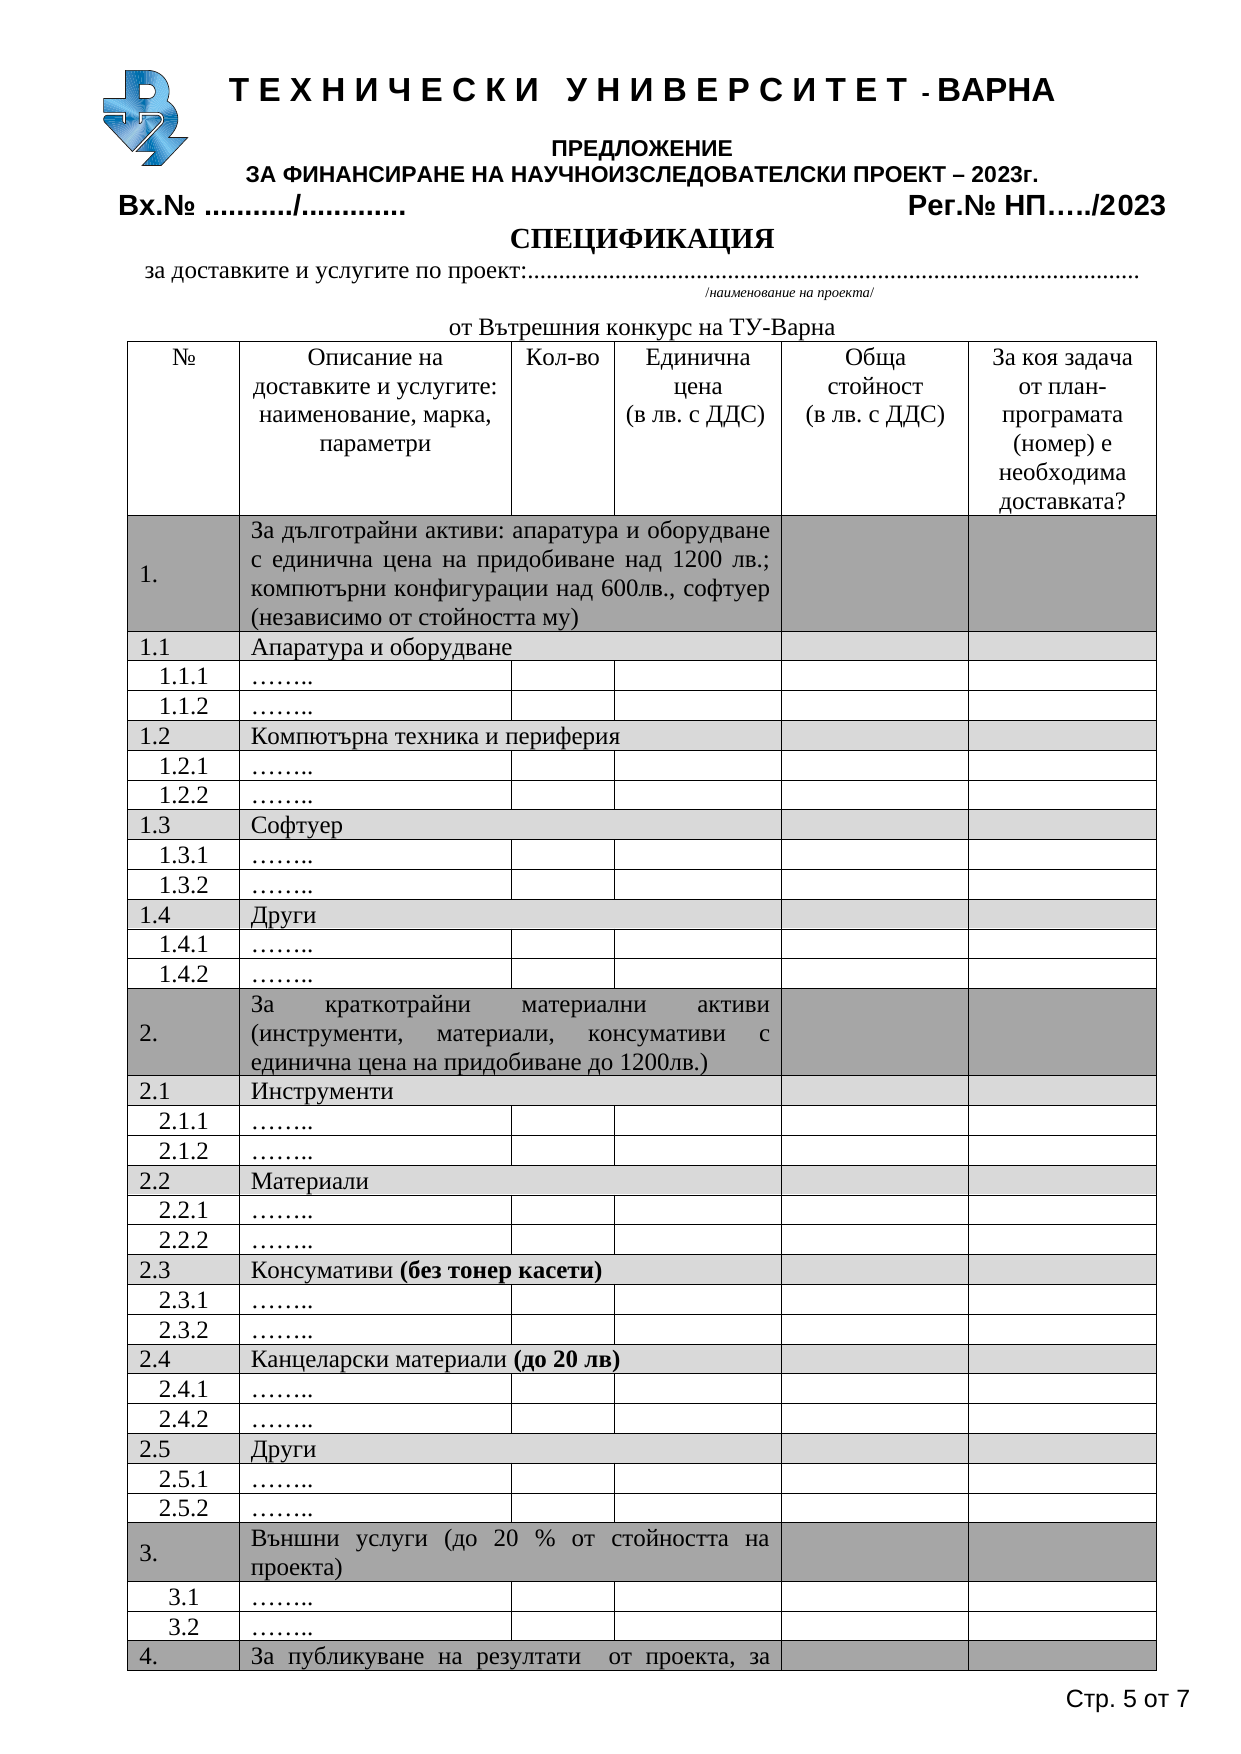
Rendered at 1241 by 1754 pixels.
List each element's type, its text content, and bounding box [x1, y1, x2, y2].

table_cell [782, 810, 968, 839]
table_cell 3.1 [128, 1582, 239, 1611]
table_cell [782, 1582, 968, 1611]
table_cell …….. [240, 959, 511, 988]
table_header Единична цена (в лв. с ДДС) [615, 342, 781, 514]
table_cell 1.2 [128, 721, 239, 750]
table_cell 1.1 [128, 632, 239, 660]
table_cell [512, 870, 614, 899]
table_cell [615, 1612, 781, 1640]
table_cell 2.5.1 [128, 1464, 239, 1492]
table_cell [969, 516, 1156, 631]
table_cell 1.2.2 [128, 781, 239, 809]
table_cell Външни услуги (до 20 % от стойността на проекта) [240, 1523, 781, 1581]
text от Вътрешния конкурс на ТУ-Варна [94, 312, 1190, 341]
table_cell …….. [240, 1612, 511, 1640]
table_cell 1.4 [128, 900, 239, 928]
table_cell [782, 1136, 968, 1165]
table_cell [512, 959, 614, 988]
table_cell [969, 1641, 1156, 1670]
table_cell [782, 751, 968, 779]
table_cell [969, 870, 1156, 899]
table_cell 2.1 [128, 1076, 239, 1105]
table_cell 2.1.1 [128, 1106, 239, 1135]
table_cell 2.4.2 [128, 1404, 239, 1433]
table_cell [782, 840, 968, 869]
table_cell 1.4.2 [128, 959, 239, 988]
table_cell 2.2.2 [128, 1225, 239, 1254]
table_cell 1.4.1 [128, 930, 239, 958]
table_cell [615, 870, 781, 899]
table_cell [615, 1582, 781, 1611]
table_cell [969, 1345, 1156, 1373]
table_cell …….. [240, 1225, 511, 1254]
table_cell [782, 1641, 968, 1670]
table_header Обща стойност (в лв. с ДДС) [782, 342, 968, 514]
table_cell [615, 1106, 781, 1135]
table_cell Апаратура и оборудване [240, 632, 781, 660]
table_cell [782, 1612, 968, 1640]
table_cell …….. [240, 1285, 511, 1314]
table_cell [782, 989, 968, 1075]
table_cell [969, 661, 1156, 690]
table_cell 2. [128, 989, 239, 1075]
table_cell Инструменти [240, 1076, 781, 1105]
table_cell Други [240, 900, 781, 928]
table_header За коя задача от план-програмата (номер) е необходима доставката? [969, 342, 1156, 514]
table_cell 1.3 [128, 810, 239, 839]
table_cell [615, 840, 781, 869]
table_cell …….. [240, 1404, 511, 1433]
table_cell …….. [240, 781, 511, 809]
table_cell Консумативи (без тонер касети) [240, 1255, 781, 1284]
table_cell [615, 1464, 781, 1492]
table_cell Компютърна техника и периферия [240, 721, 781, 750]
table_cell [782, 1374, 968, 1403]
table_cell [969, 1523, 1156, 1581]
table_cell 1.2.1 [128, 751, 239, 779]
table_cell …….. [240, 1136, 511, 1165]
table_cell …….. [240, 661, 511, 690]
table_cell [782, 1434, 968, 1463]
table_cell 2.5.2 [128, 1494, 239, 1522]
table_cell [782, 781, 968, 809]
table_cell [969, 989, 1156, 1075]
table_cell [615, 959, 781, 988]
table_cell [512, 751, 614, 779]
table_cell …….. [240, 1494, 511, 1522]
table_cell [969, 781, 1156, 809]
table_cell …….. [240, 1106, 511, 1135]
table_cell [782, 870, 968, 899]
table_cell [969, 810, 1156, 839]
table_cell …….. [240, 870, 511, 899]
table_cell [782, 1315, 968, 1343]
table_cell …….. [240, 1464, 511, 1492]
table_cell [969, 1315, 1156, 1343]
table_cell [615, 661, 781, 690]
table_cell [615, 781, 781, 809]
table_cell [782, 1076, 968, 1105]
table_cell [782, 661, 968, 690]
text за доставките и услугите по проект:.................................................................................................. [94, 255, 1190, 283]
text СПЕЦИФИКАЦИЯ [94, 221, 1190, 255]
table_cell [782, 1464, 968, 1492]
table_cell 2.3.1 [128, 1285, 239, 1314]
table_cell [969, 1106, 1156, 1135]
table_cell [782, 516, 968, 631]
table_cell [782, 1523, 968, 1581]
table_cell [782, 1225, 968, 1254]
table_cell [615, 1196, 781, 1224]
table_cell [615, 1315, 781, 1343]
table_cell [969, 1076, 1156, 1105]
table_cell [969, 1464, 1156, 1492]
table_cell [969, 1404, 1156, 1433]
table_cell …….. [240, 840, 511, 869]
table_cell [512, 1196, 614, 1224]
table_cell [969, 1225, 1156, 1254]
table_cell [512, 1315, 614, 1343]
table_cell [512, 1404, 614, 1433]
table_cell За дълготрайни активи: апаратура и оборудване с единична цена на придобиване над 1200 лв.; компютърни конфигурации над 600лв., софтуер (независимо от стойността му) [240, 516, 781, 631]
table_cell [969, 632, 1156, 660]
table_cell [512, 1612, 614, 1640]
table_cell 3. [128, 1523, 239, 1581]
text /наименование на проекта/ [315, 283, 1190, 312]
table_cell Материали [240, 1166, 781, 1194]
table_cell [512, 661, 614, 690]
table_cell [512, 1582, 614, 1611]
table_cell 4. [128, 1641, 239, 1670]
table_cell [969, 1434, 1156, 1463]
table_cell 1. [128, 516, 239, 631]
table_cell 2.3.2 [128, 1315, 239, 1343]
table_cell Канцеларски материали (до 20 лв) [240, 1345, 781, 1373]
table_cell [512, 840, 614, 869]
table_cell 2.1.2 [128, 1136, 239, 1165]
table_cell [512, 1464, 614, 1492]
table_cell [782, 1255, 968, 1284]
table_cell [615, 930, 781, 958]
table_cell [969, 691, 1156, 720]
table_cell [969, 959, 1156, 988]
table_cell [969, 1255, 1156, 1284]
table_cell [969, 930, 1156, 958]
table_header № [128, 342, 239, 514]
table_cell [782, 1494, 968, 1522]
table_cell [512, 691, 614, 720]
table_cell [512, 1106, 614, 1135]
table_cell [615, 691, 781, 720]
table_cell 2.4.1 [128, 1374, 239, 1403]
table_cell …….. [240, 1374, 511, 1403]
table_cell [512, 1374, 614, 1403]
table_cell [782, 1196, 968, 1224]
table_cell …….. [240, 930, 511, 958]
table_cell [969, 1166, 1156, 1194]
table_cell [969, 1612, 1156, 1640]
table_cell 2.3 [128, 1255, 239, 1284]
table_cell Софтуер [240, 810, 781, 839]
table_header Описание на доставките и услугите: наименование, марка, параметри [240, 342, 511, 514]
table_cell [969, 900, 1156, 928]
table_cell [512, 1225, 614, 1254]
table_cell …….. [240, 751, 511, 779]
table_cell 2.2.1 [128, 1196, 239, 1224]
table_cell …….. [240, 1582, 511, 1611]
table_cell [615, 1285, 781, 1314]
table_cell [969, 840, 1156, 869]
table_cell 3.2 [128, 1612, 239, 1640]
table_cell [615, 1225, 781, 1254]
table_cell [782, 721, 968, 750]
table_cell [782, 1166, 968, 1194]
table_cell …….. [240, 691, 511, 720]
table_cell [615, 1136, 781, 1165]
table_cell [969, 1494, 1156, 1522]
table_cell [969, 751, 1156, 779]
table_cell [615, 751, 781, 779]
table_cell 1.3.2 [128, 870, 239, 899]
table_cell [782, 959, 968, 988]
table_cell [782, 632, 968, 660]
table_cell 2.2 [128, 1166, 239, 1194]
table_cell [969, 1285, 1156, 1314]
table_cell [615, 1374, 781, 1403]
table_cell 1.3.1 [128, 840, 239, 869]
table_cell [512, 1285, 614, 1314]
table_cell [782, 1404, 968, 1433]
table_cell [782, 1345, 968, 1373]
table_cell [615, 1404, 781, 1433]
table_cell 1.1.1 [128, 661, 239, 690]
table_cell 1.1.2 [128, 691, 239, 720]
table_cell [969, 721, 1156, 750]
table_cell [969, 1582, 1156, 1611]
table_cell [512, 1136, 614, 1165]
table_cell 2.5 [128, 1434, 239, 1463]
table_cell …….. [240, 1315, 511, 1343]
table_cell [969, 1136, 1156, 1165]
table_cell [969, 1196, 1156, 1224]
table_cell [782, 1106, 968, 1135]
table_cell [512, 781, 614, 809]
table_cell [782, 930, 968, 958]
table_cell За краткотрайни материални активи (инструменти, материали, консумативи с единична цена на придобиване до 1200лв.) [240, 989, 781, 1075]
table_cell [512, 930, 614, 958]
table_cell …….. [240, 1196, 511, 1224]
table_cell [782, 1285, 968, 1314]
table_cell [512, 1494, 614, 1522]
table_cell [615, 1494, 781, 1522]
table_cell 2.4 [128, 1345, 239, 1373]
table_cell [969, 1374, 1156, 1403]
table_cell [782, 900, 968, 928]
table_header Кол-во [512, 342, 614, 514]
table_cell [782, 691, 968, 720]
table_cell Други [240, 1434, 781, 1463]
